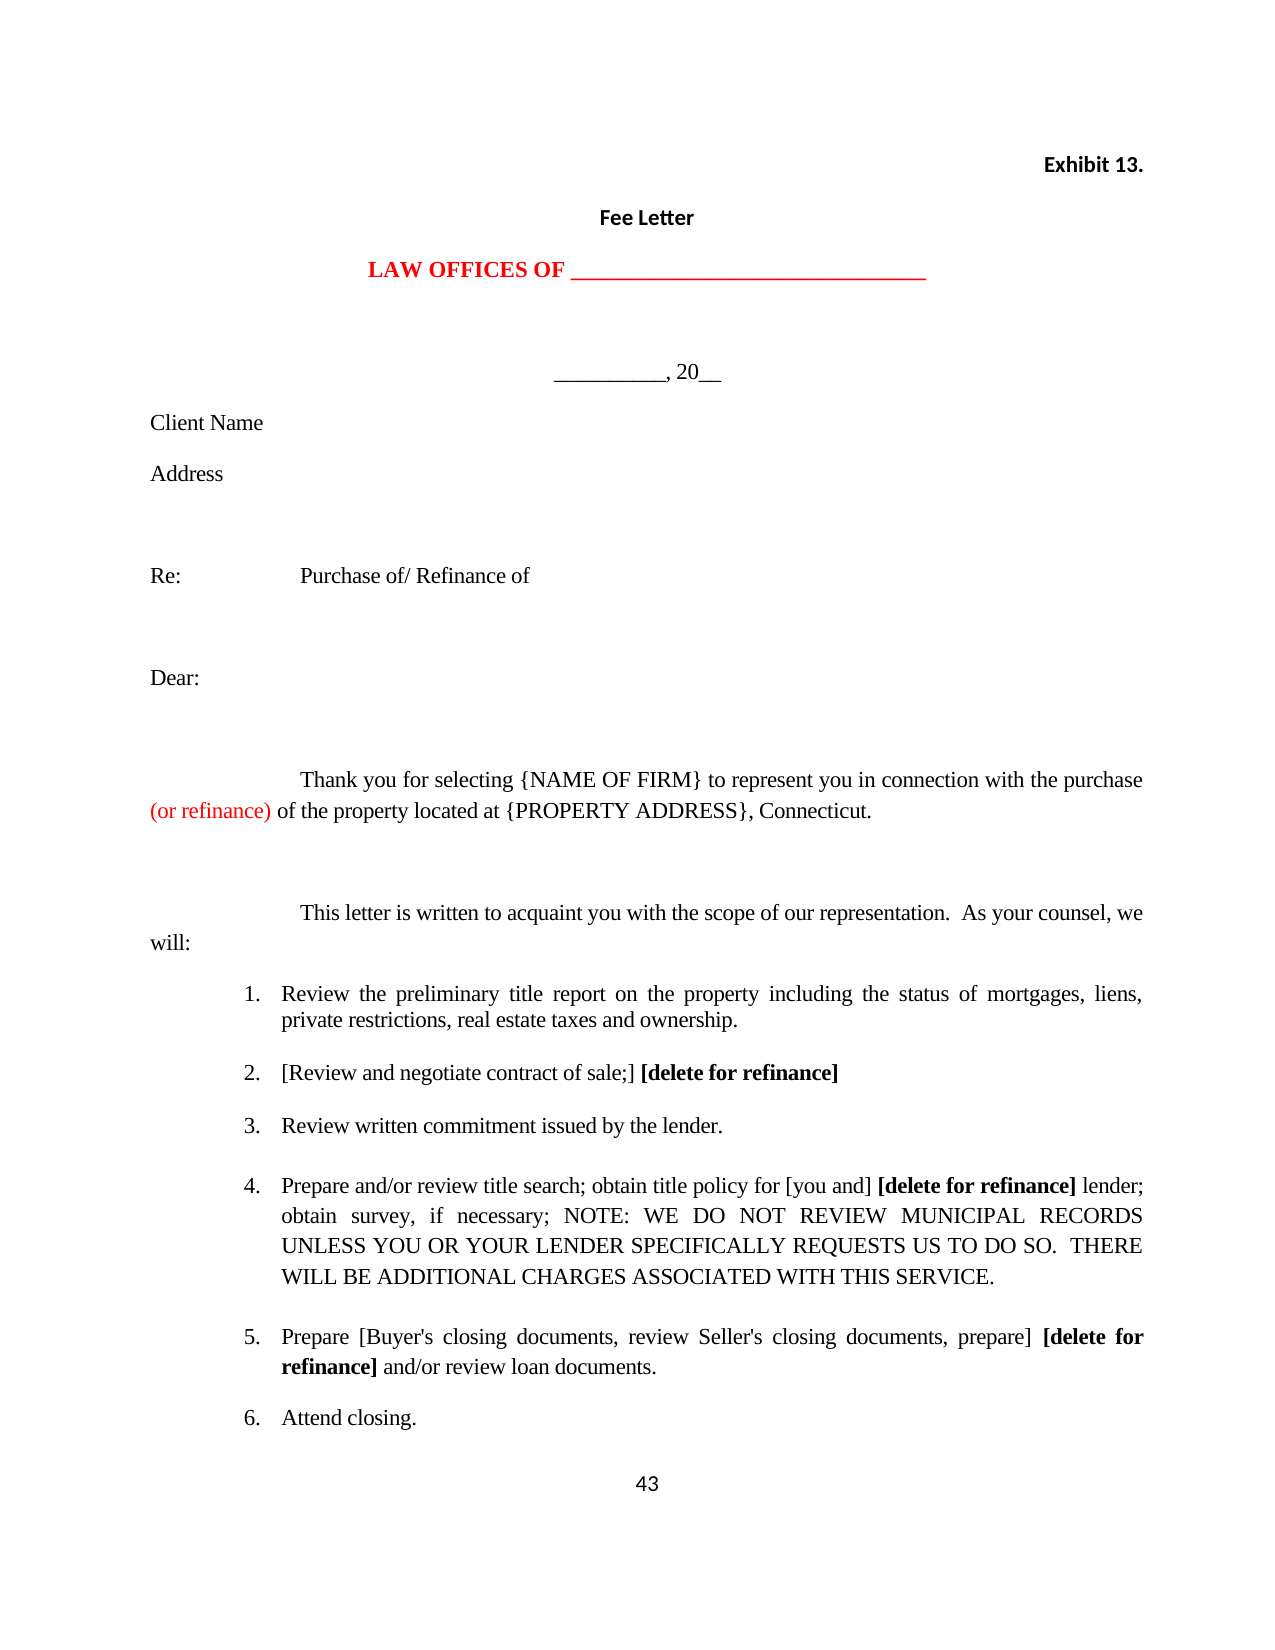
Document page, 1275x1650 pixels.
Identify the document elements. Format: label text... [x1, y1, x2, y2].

text Thank you for selecting {NAME OF FIRM} to represent you in connection with the purchase (or refinance) of the property located at {PROPERTY ADDRESS}, Connecticut. [150, 766, 1144, 823]
text __________, 20__ [150, 358, 1144, 384]
list [Review and negotiate contract of sale;] [delete for refinance] [244, 1059, 1144, 1085]
text 5. Prepare [Buyer's closing documents, review Seller's closing documents, prepare] [delete for refinance] and/or review loan documents. [244, 1323, 1144, 1380]
text 3. Review written commitment issued by the lender. [244, 1112, 1144, 1138]
text Address [150, 460, 1144, 487]
text Re: Purchase of/ Refinance of [150, 562, 1144, 589]
text Client Name [150, 409, 1144, 436]
text Fee Letter [150, 203, 1144, 231]
text Dear: [150, 664, 1144, 691]
list Review the preliminary title report on the property including the status of mortgages, liens, private restrictions, real estate taxes and ownership. [244, 980, 1144, 1033]
text Exhibit 13. [150, 150, 1144, 178]
text 4. Prepare and/or review title search; obtain title policy for [you and] [delete for refinance] lender; obtain survey, if necessary; NOTE: WE DO NOT REVIEW MUNICIPAL RECORDS UNLESS YOU OR YOUR LENDER SPECIFICALLY REQUESTS US TO DO SO. THERE WILL BE ADDITIONAL CHARGES ASSOCIATED WITH THIS SERVICE. [244, 1172, 1144, 1289]
text 6. Attend closing. [244, 1404, 1144, 1431]
text This letter is written to acquaint you with the scope of our representation. As your counsel, we will: [150, 899, 1144, 955]
text LAW OFFICES OF _______________________________ [150, 256, 1144, 282]
